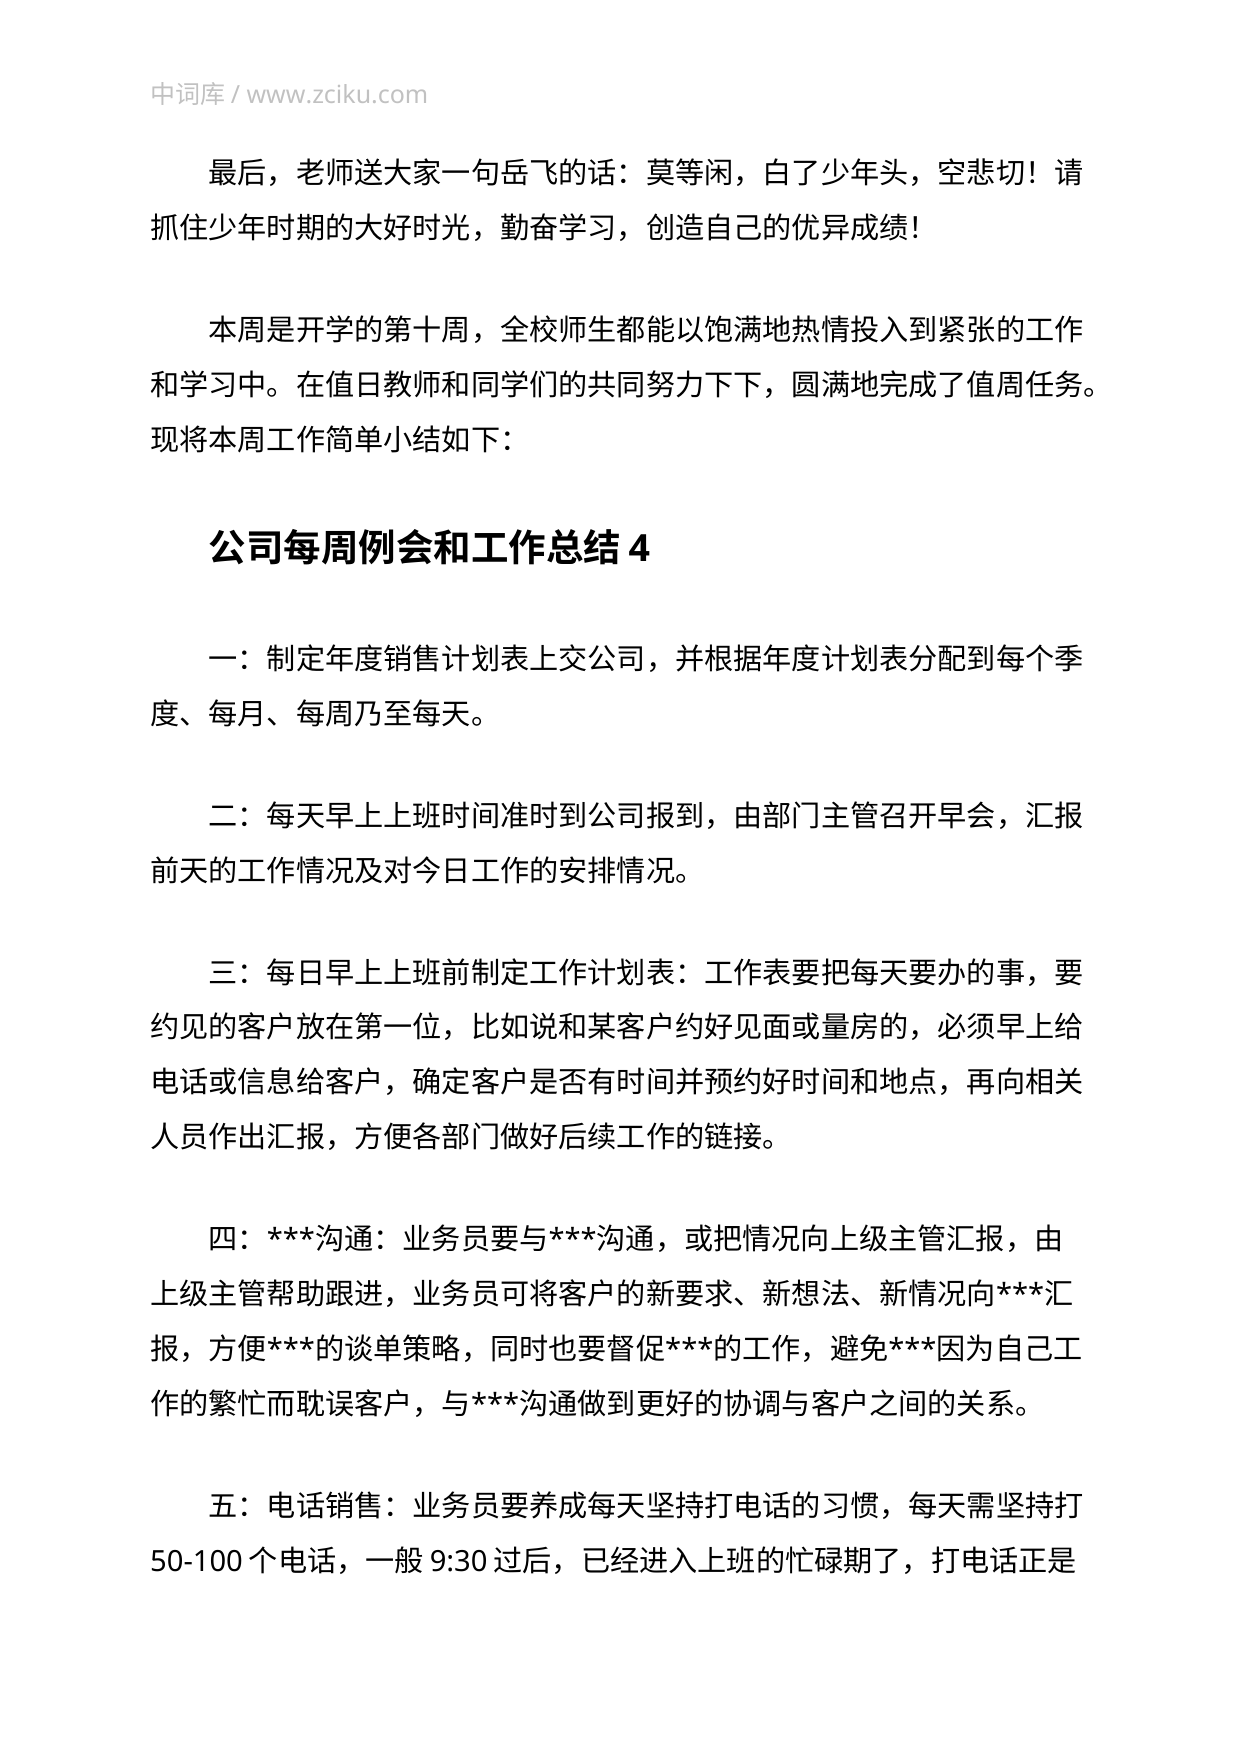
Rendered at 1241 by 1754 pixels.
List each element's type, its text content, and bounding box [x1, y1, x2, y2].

text 本周是开学的第十周，全校师生都能以饱满地热情投入到紧张的工作和学习中。在值日教师和同学们的共同努力下下，圆满地完成了值周任务。现将本周工作简单小结如下： [150, 307, 1090, 459]
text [150, 1483, 1090, 1580]
text 二：每天早上上班时间准时到公司报到，由部门主管召开早会，汇报前天的工作情况及对今日工作的安排情况。 [150, 792, 1090, 890]
text 最后，老师送大家一句岳飞的话：莫等闲，白了少年头，空悲切！请抓住少年时期的大好时光，勤奋学习，创造自己的优异成绩！ [150, 150, 1090, 247]
text 三：每日早上上班前制定工作计划表：工作表要把每天要办的事，要约见的客户放在第一位，比如说和某客户约好见面或量房的，必须早上给电话或信息给客户，确定客户是否有时间并预约好时间和地点，再向相关人员作出汇报，方便各部门做好后续工作的链接。 [150, 949, 1090, 1156]
text 四：***沟通：业务员要与***沟通，或把情况向上级主管汇报，由上级主管帮助跟进，业务员可将客户的新要求、新想法、新情况向***汇报，方便***的谈单策略，同时也要督促***的工作，避免***因为自己工作的繁忙而耽误客户，与***沟通做到更好的协调与客户之间的关系。 [150, 1216, 1090, 1423]
text 公司每周例会和工作总结4 [150, 518, 1090, 573]
text 一：制定年度销售计划表上交公司，并根据年度计划表分配到每个季度、每月、每周乃至每天。 [150, 636, 1090, 733]
